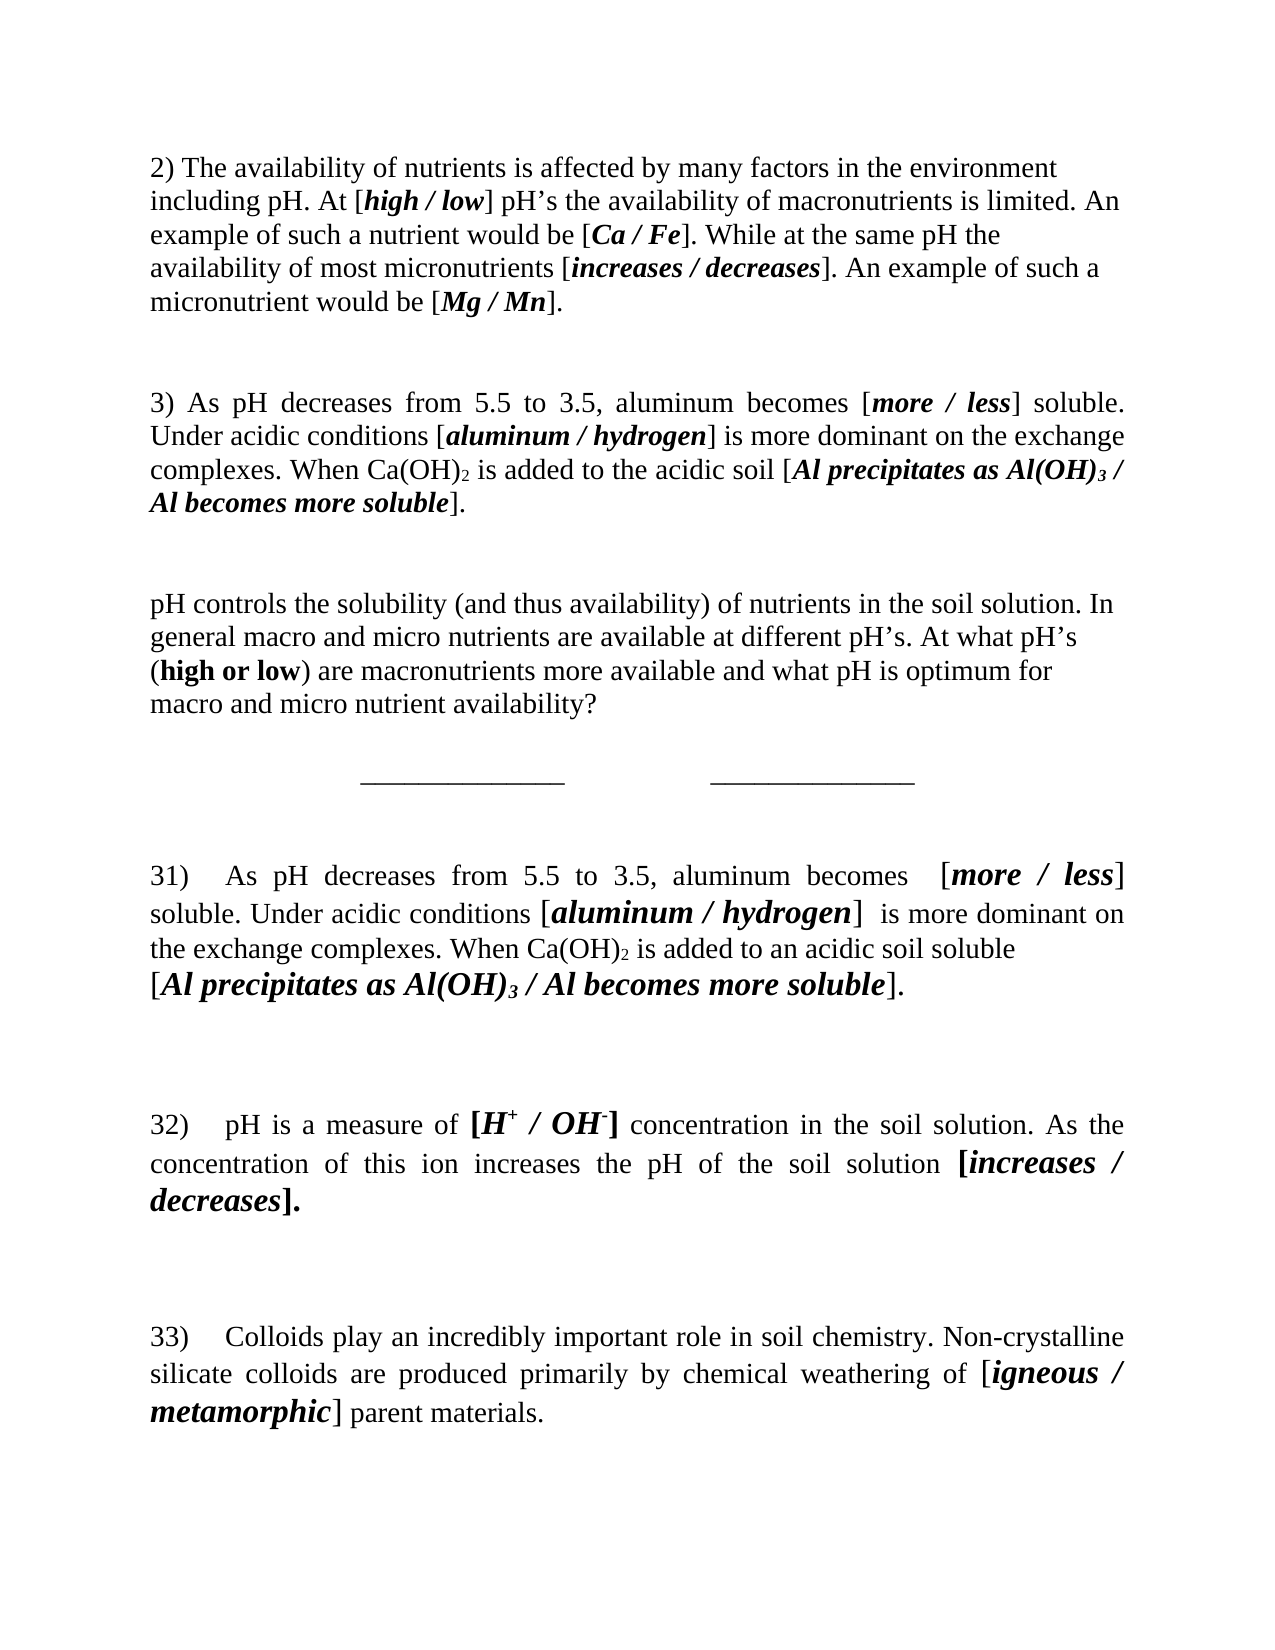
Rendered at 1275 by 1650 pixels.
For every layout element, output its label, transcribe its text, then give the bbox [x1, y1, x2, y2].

text 2) The availability of nutrients is affected by many factors in the environment including pH. At [high / low] pH’s the availability of macronutrients is limited. An example of such a nutrient would be [Ca / Fe]. While at the same pH the availability of most micronutrients [increases / decreases]. An example of such a micronutrient would be [Mg / Mn]. [150, 150, 1125, 318]
text [Al precipitates as Al(OH)3 / Al becomes more soluble]. [150, 964, 1125, 1003]
text pH controls the solubility (and thus availability) of nutrients in the soil solution. In general macro and micro nutrients are available at different pH’s. At what pH’s (high or low) are macronutrients more available and what pH is optimum for macro and micro nutrient availability? [150, 586, 1125, 720]
text 3) As pH decreases from 5.5 to 3.5, aluminum becomes [more / less] soluble. Under acidic conditions [aluminum / hydrogen] is more dominant on the exchange complexes. When Ca(OH)2 is added to the acidic soil [Al precipitates as Al(OH)3 / Al becomes more soluble]. [150, 385, 1125, 519]
text ______________ ______________ [150, 754, 1125, 787]
text 31) As pH decreases from 5.5 to 3.5, aluminum becomes [more / less] soluble. Under acidic conditions [aluminum / hydrogen] is more dominant on the exchange complexes. When Ca(OH)2 is added to an acidic soil soluble [150, 854, 1125, 964]
text 33) Colloids play an incredibly important role in soil chemistry. Non-crystalline silicate colloids are produced primarily by chemical weathering of [igneous / metamorphic] parent materials. [150, 1319, 1125, 1429]
text 32) pH is a measure of [H+ / OH-] concentration in the soil solution. As the concentration of this ion increases the pH of the soil solution [increases / decreases]. [150, 1103, 1125, 1218]
